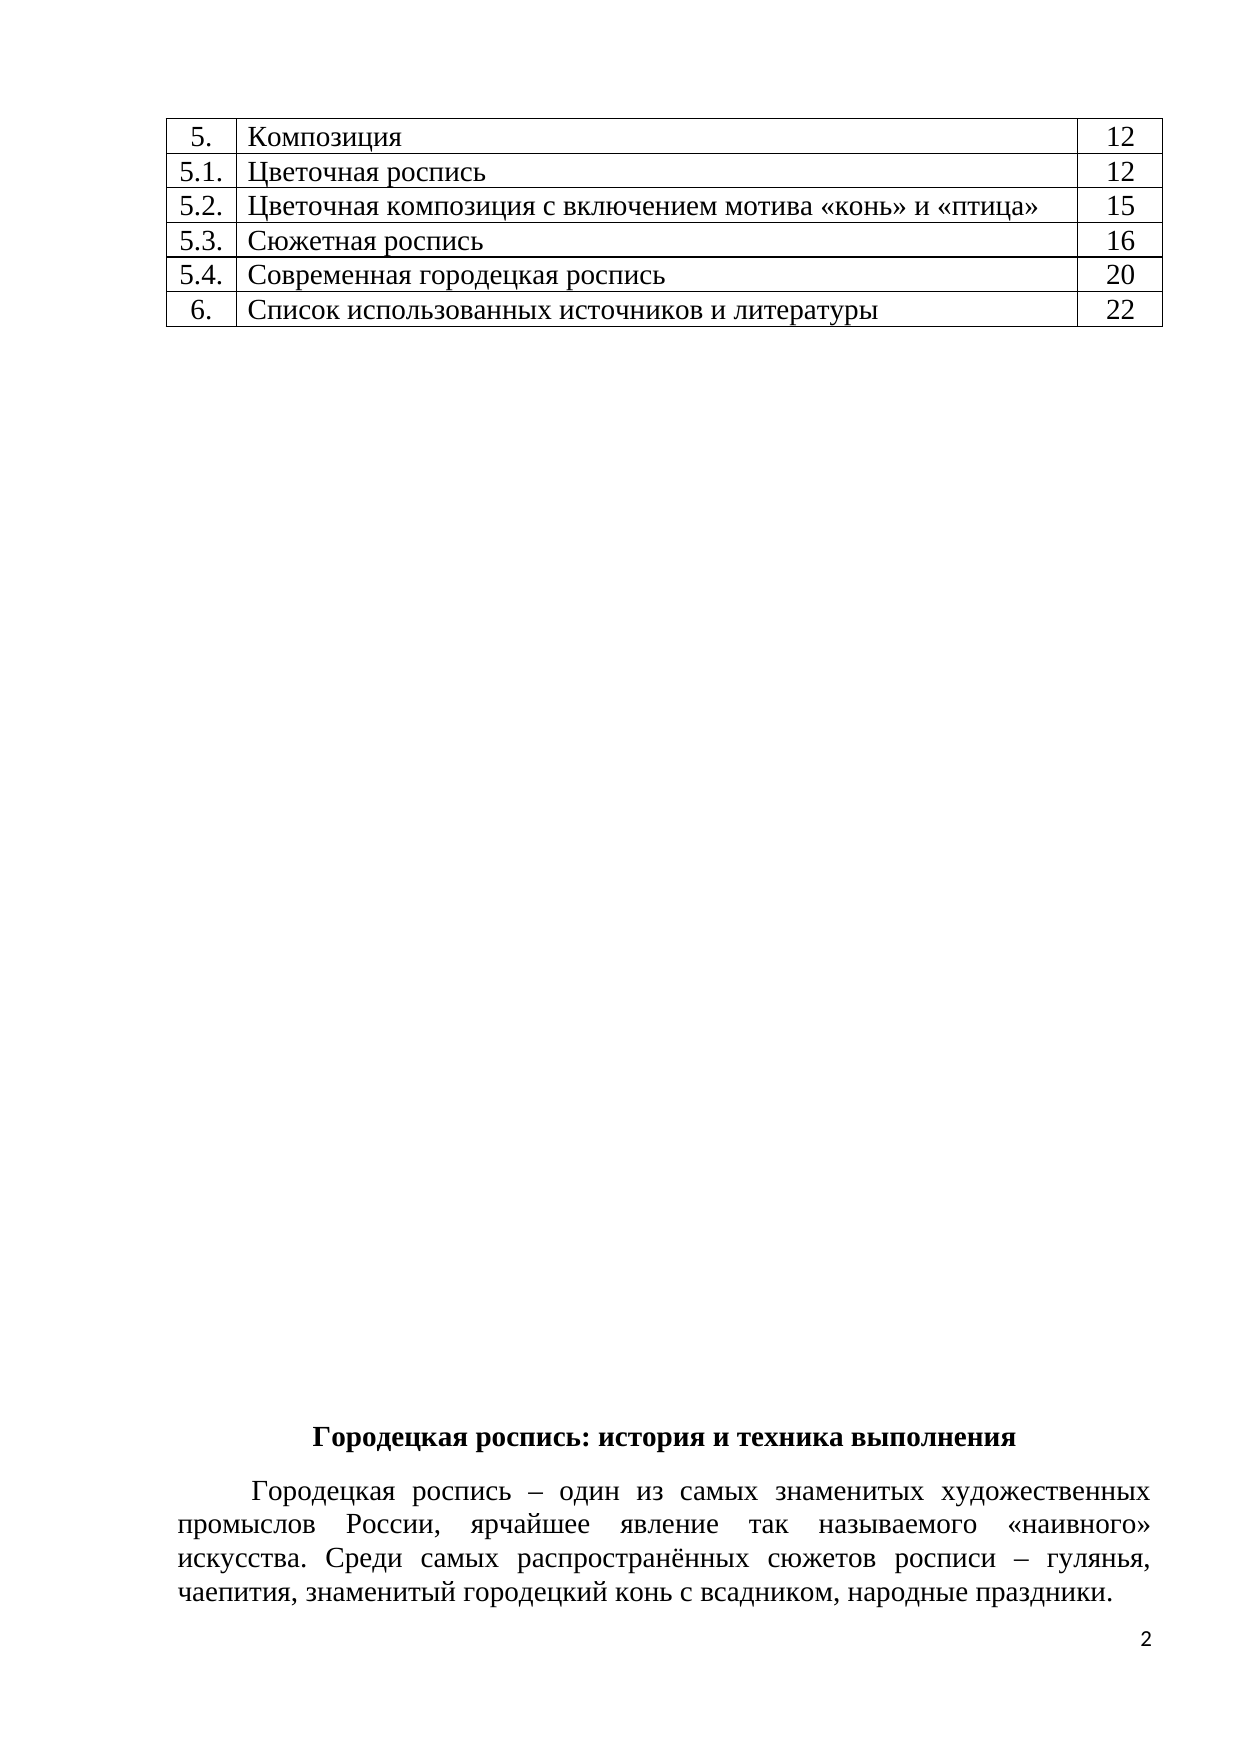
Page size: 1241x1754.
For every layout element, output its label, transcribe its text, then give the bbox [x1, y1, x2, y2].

table_cell Список использованных источников и литературы [237, 292, 1077, 326]
table_cell 5.4. [167, 258, 236, 291]
table_cell 5.1. [167, 154, 236, 187]
table_cell Цветочная композиция с включением мотива «конь» и «птица» [237, 188, 1077, 222]
table_cell 12 [1078, 119, 1162, 153]
table_cell Сюжетная роспись [237, 223, 1077, 256]
text Городецкая роспись: история и техника выполнения [177, 1419, 1152, 1452]
table_cell 16 [1078, 223, 1162, 256]
table_cell 12 [1078, 154, 1162, 187]
table_cell 5.3. [167, 223, 236, 256]
table_cell 6. [167, 292, 236, 326]
table_cell 5.2. [167, 188, 236, 222]
table_cell 5. [167, 119, 236, 153]
table_cell 22 [1078, 292, 1162, 326]
table_cell 20 [1078, 258, 1162, 291]
table_cell Композиция [237, 119, 1077, 153]
text Городецкая роспись – один из самых знаменитых художественных промыслов России, ярчайшее явление так называемого «наивного» искусства. Среди самых распространённых сюжетов росписи – гулянья, чаепития, знаменитый городецкий конь с всадником, народные праздники. [177, 1473, 1152, 1607]
table_cell Цветочная роспись [237, 154, 1077, 187]
table_cell Современная городецкая роспись [237, 258, 1077, 291]
table_cell 15 [1078, 188, 1162, 222]
